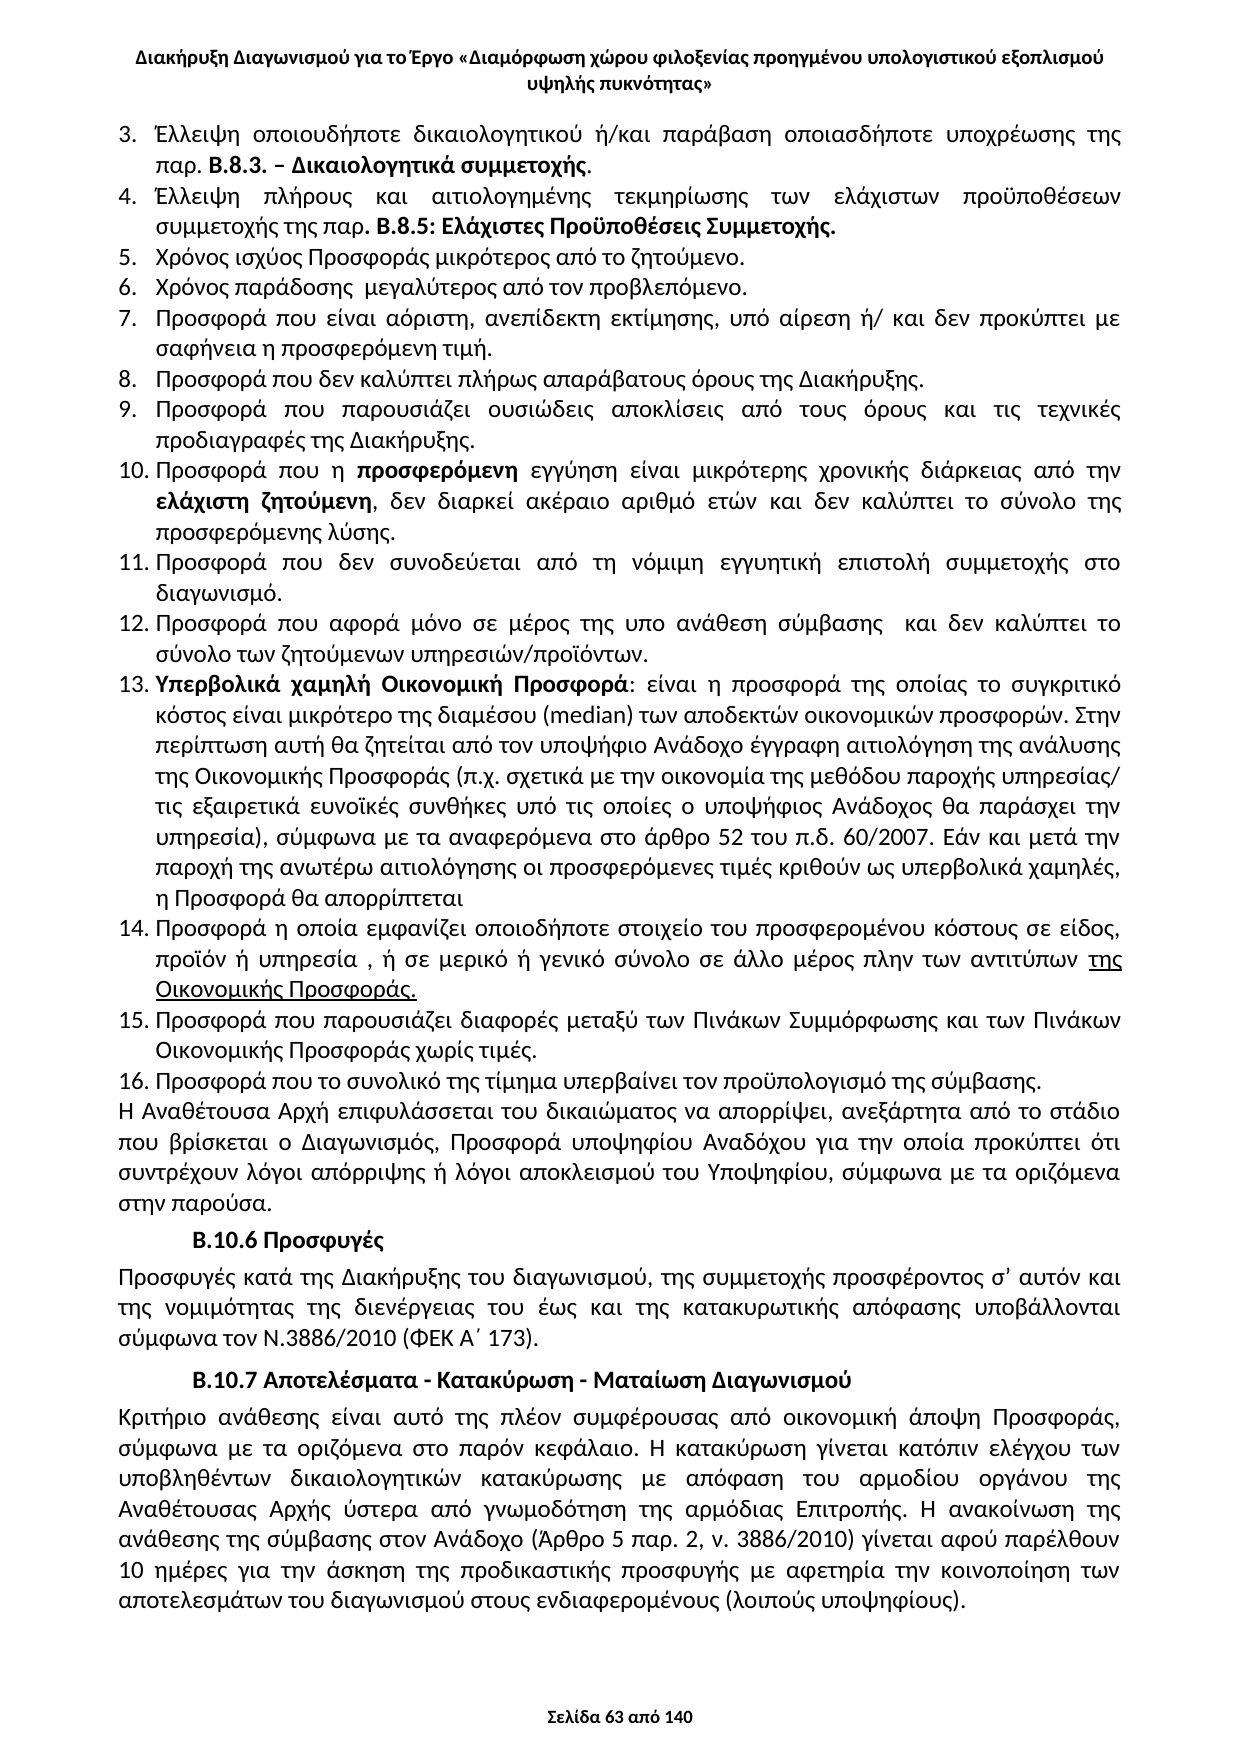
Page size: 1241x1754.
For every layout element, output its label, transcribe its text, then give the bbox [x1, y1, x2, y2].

list Προσφορά που παρουσιάζει διαφορές μεταξύ των Πινάκων Συμμόρφωσης και των Πινάκων Οικονομικής Προσφοράς χωρίς τιμές. [118, 1004, 1122, 1065]
subtitle Προσφυγές [192, 1224, 1122, 1254]
list Προσφορά που το συνολικό της τίμημα υπερβαίνει τον προϋπολογισμό της σύμβασης. [118, 1065, 1122, 1096]
list Προσφορά που αφορά μόνο σε μέρος της υπο ανάθεση σύμβασης και δεν καλύπτει το σύνολο των ζητούμενων υπηρεσιών/προϊόντων. [118, 607, 1122, 668]
text Προσφυγές κατά της Διακήρυξης του διαγωνισμού, της συμμετοχής προσφέροντος σ’ αυτόν και της νομιμότητας της διενέργειας του έως και της κατακυρωτικής απόφασης υποβάλλονται σύμφωνα τον Ν.3886/2010 (ΦΕΚ Α΄ 173). [118, 1261, 1122, 1352]
list Προσφορά που η προσφερόμενη εγγύηση είναι μικρότερης χρονικής διάρκειας από την ελάχιστη ζητούμενη, δεν διαρκεί ακέραιο αριθμό ετών και δεν καλύπτει το σύνολο της προσφερόμενης λύσης. [118, 454, 1122, 546]
list Χρόνος ισχύος Προσφοράς μικρότερος από το ζητούμενο. [118, 241, 1122, 271]
subtitle Αποτελέσματα - Κατακύρωση - Ματαίωση Διαγωνισμού [192, 1365, 1122, 1395]
list Χρόνος παράδοσης μεγαλύτερος από τον προβλεπόμενο. [118, 271, 1122, 302]
list Έλλειψη οποιουδήποτε δικαιολογητικού ή/και παράβαση οποιασδήποτε υποχρέωσης της παρ. B.8.3. – Δικαιολογητικά συμμετοχής. [118, 118, 1122, 180]
list Προσφορά που δεν καλύπτει πλήρως απαράβατους όρους της Διακήρυξης. [118, 363, 1122, 393]
list Προσφορά που δεν συνοδεύεται από τη νόμιμη εγγυητική επιστολή συμμετοχής στο διαγωνισμό. [118, 546, 1122, 607]
list Προσφορά η οποία εμφανίζει οποιοδήποτε στοιχείο του προσφερομένου κόστους σε είδος, προϊόν ή υπηρεσία , ή σε μερικό ή γενικό σύνολο σε άλλο μέρος πλην των αντιτύπων της Οικονομικής Προσφοράς. [118, 912, 1122, 1004]
text Κριτήριο ανάθεσης είναι αυτό της πλέον συμφέρουσας από οικονομική άποψη Προσφοράς, σύμφωνα με τα οριζόμενα στο παρόν κεφάλαιο. Η κατακύρωση γίνεται κατόπιν ελέγχου των υποβληθέντων δικαιολογητικών κατακύρωσης με απόφαση του αρμοδίου οργάνου της Αναθέτουσας Αρχής ύστερα από γνωμοδότηση της αρμόδιας Επιτροπής. Η ανακοίνωση της ανάθεσης της σύμβασης στον Ανάδοχο (Άρθρο 5 παρ. 2, ν. 3886/2010) γίνεται αφού παρέλθουν 10 ημέρες για την άσκηση της προδικαστικής προσφυγής με αφετηρία την κοινοποίηση των αποτελεσμάτων του διαγωνισμού στους ενδιαφερομένους (λοιπούς υποψηφίους). [118, 1401, 1122, 1615]
list Προσφορά που είναι αόριστη, ανεπίδεκτη εκτίμησης, υπό αίρεση ή/ και δεν προκύπτει με σαφήνεια η προσφερόμενη τιμή. [118, 302, 1122, 363]
list Υπερβολικά χαμηλή Οικονομική Προσφορά: είναι η προσφορά της οποίας το συγκριτικό κόστος είναι μικρότερο της διαμέσου (median) των αποδεκτών οικονομικών προσφορών. Στην περίπτωση αυτή θα ζητείται από τον υποψήφιο Ανάδοχο έγγραφη αιτιολόγηση της ανάλυσης της Οικονομικής Προσφοράς (π.χ. σχετικά με την οικονομία της μεθόδου παροχής υπηρεσίας/ τις εξαιρετικά ευνοϊκές συνθήκες υπό τις οποίες ο υποψήφιος Ανάδοχος θα παράσχει την υπηρεσία), σύμφωνα με τα αναφερόμενα στο άρθρο 52 του π.δ. 60/2007. Εάν και μετά την παροχή της ανωτέρω αιτιολόγησης οι προσφερόμενες τιμές κριθούν ως υπερβολικά χαμηλές, η Προσφορά θα απορρίπτεται [118, 668, 1122, 912]
list Προσφορά που παρουσιάζει ουσιώδεις αποκλίσεις από τους όρους και τις τεχνικές προδιαγραφές της Διακήρυξης. [118, 393, 1122, 454]
list Έλλειψη πλήρους και αιτιολογημένης τεκμηρίωσης των ελάχιστων προϋποθέσεων συμμετοχής της παρ. Β.8.5: Ελάχιστες Προϋποθέσεις Συμμετοχής. [118, 180, 1122, 241]
text Η Αναθέτουσα Αρχή επιφυλάσσεται του δικαιώματος να απορρίψει, ανεξάρτητα από το στάδιο που βρίσκεται ο Διαγωνισμός, Προσφορά υποψηφίου Αναδόχου για την οποία προκύπτει ότι συντρέχουν λόγοι απόρριψης ή λόγοι αποκλεισμού του Υποψηφίου, σύμφωνα με τα οριζόμενα στην παρούσα. [118, 1096, 1122, 1218]
